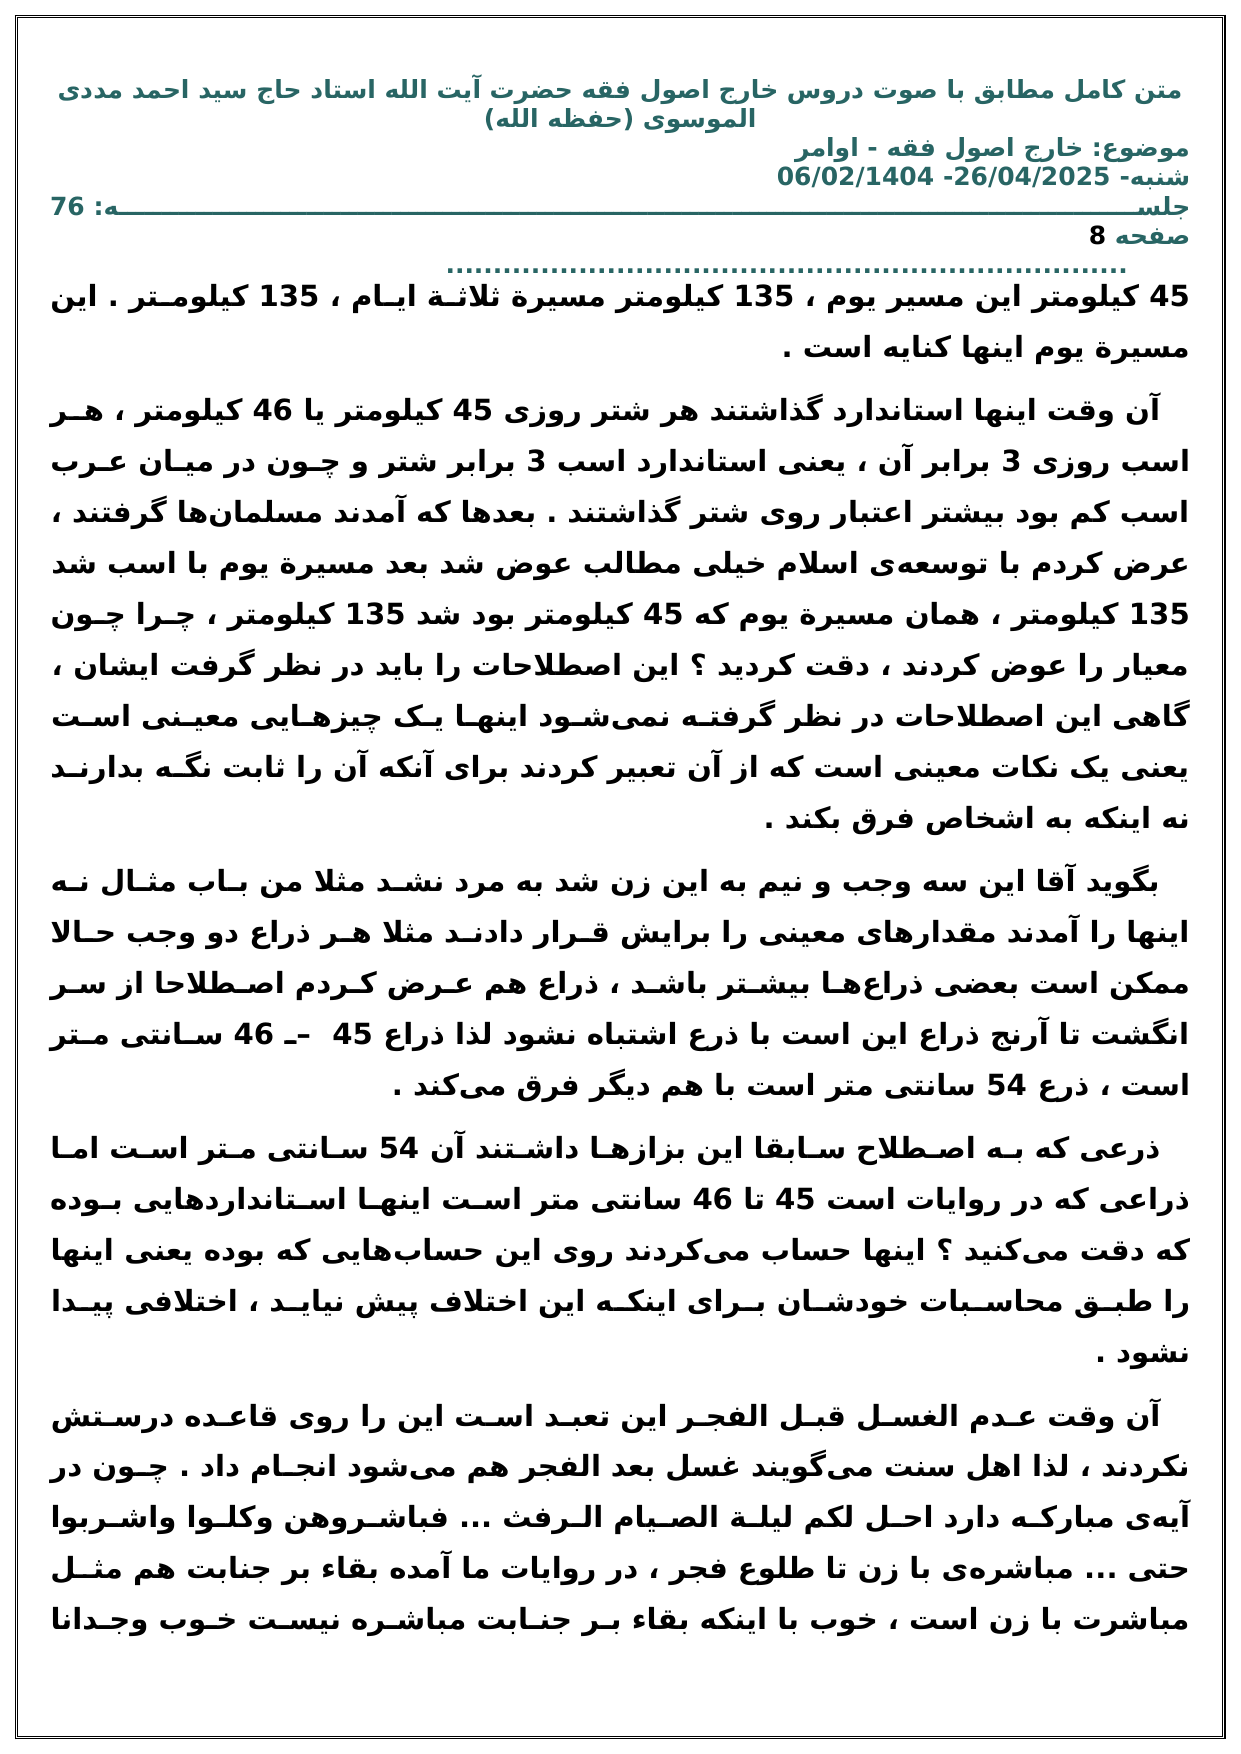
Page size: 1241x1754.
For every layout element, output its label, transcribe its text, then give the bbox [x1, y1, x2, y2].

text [50, 1399, 1190, 1637]
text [50, 279, 1190, 364]
text آن وقت اینها استاندارد گذاشتند هر شتر روزی 45 کیلومتر یا 46 کیلومتر ، هر اسب روزی 3 برابر آن ، یعنی استاندارد اسب 3 برابر شتر و چون در میان عرب اسب کم بود بیشتر اعتبار روی شتر گذاشتند . بعدها که آمدند مسلمان‌ها گرفتند ، عرض کردم با توسعه‌ی اسلام خیلی مطالب عوض شد بعد مسیرة یوم با اسب شد 135 کیلومتر ، همان مسیرة یوم که 45 کیلومتر بود شد 135 کیلومتر ، چرا چون معیار را عوض کردند ، دقت کردید ؟ این اصطلاحات را باید در نظر گرفت ایشان ، گاهی این اصطلاحات در نظر گرفته نمی‌شود اینها یک چیزهایی معینی است یعنی یک نکات معینی است که از آن تعبیر کردند برای آنکه آن را ثابت نگه بدارند نه اینکه به اشخاص فرق بکند . [50, 393, 1190, 835]
text بگوید آقا این سه وجب و نیم به این زن شد به مرد نشد مثلا من باب مثال نه اینها را آمدند مقدارهای معینی را برایش قرار دادند مثلا هر ذراع دو وجب حالا ممکن است بعضی ذراع‌ها بیشتر باشد ، ذراع هم عرض کردم اصطلاحا از سر انگشت تا آرنج ذراع این است با ذرع اشتباه نشود لذا ذراع 45 – 46 سانتی متر است ، ذرع 54 سانتی متر است با هم دیگر فرق می‌کند . [50, 864, 1190, 1102]
text ذرعی که به اصطلاح سابقا این بزازها داشتند آن 54 سانتی متر است اما ذراعی که در روایات است 45 تا 46 سانتی متر است اینها استانداردهایی بوده که دقت می‌کنید ؟ اینها حساب می‌کردند روی این حساب‌هایی که بوده یعنی اینها را طبق محاسبات خودشان برای اینکه این اختلاف پیش نیاید ، اختلافی پیدا نشود . [50, 1132, 1190, 1369]
